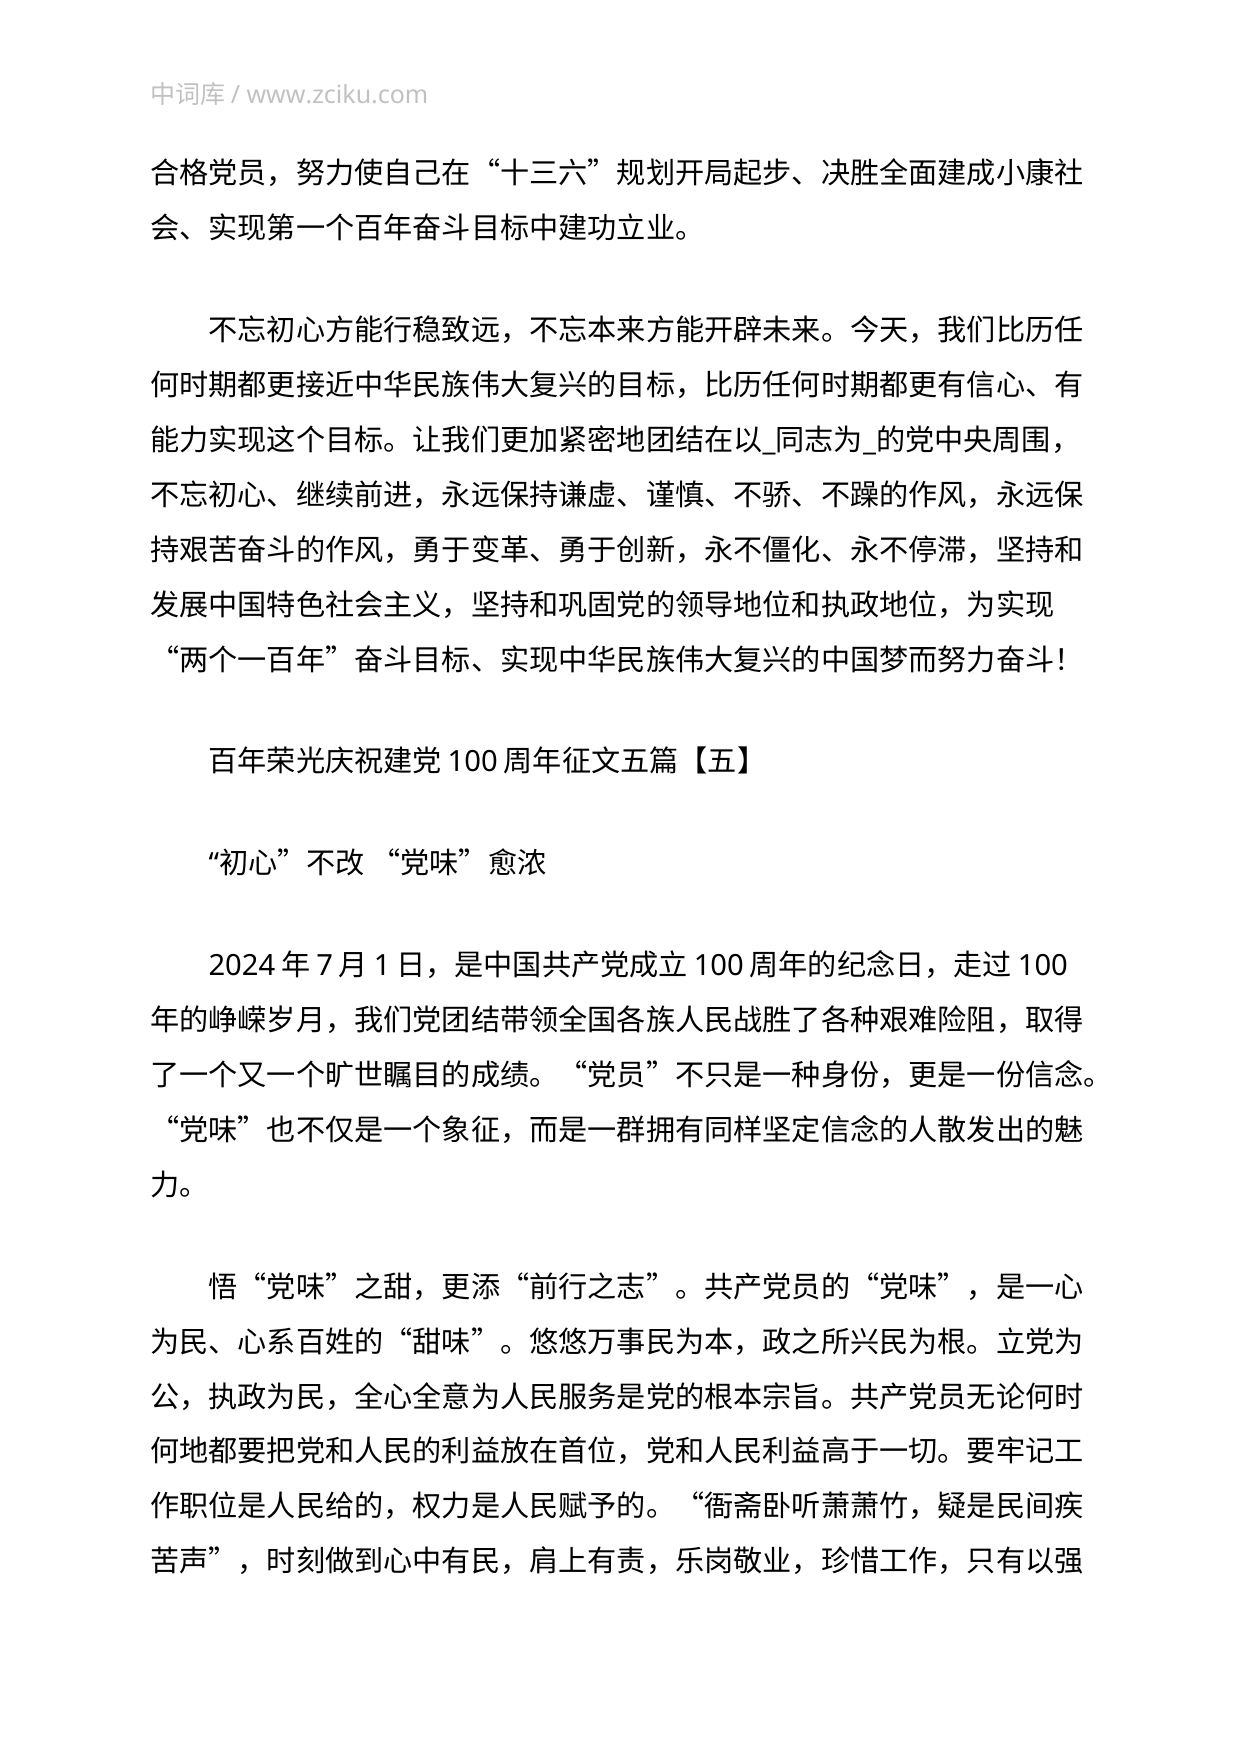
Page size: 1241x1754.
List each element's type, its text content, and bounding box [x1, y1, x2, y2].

text 百年荣光庆祝建党100周年征文五篇【五】 [150, 738, 1090, 780]
text 不忘初心方能行稳致远，不忘本来方能开辟未来。今天，我们比历任何时期都更接近中华民族伟大复兴的目标，比历任何时期都更有信心、有能力实现这个目标。让我们更加紧密地团结在以_同志为_的党中央周围，不忘初心、继续前进，永远保持谦虚、谨慎、不骄、不躁的作风，永远保持艰苦奋斗的作风，勇于变革、勇于创新，永不僵化、永不停滞，坚持和发展中国特色社会主义，坚持和巩固党的领导地位和执政地位，为实现“两个一百年”奋斗目标、实现中华民族伟大复兴的中国梦而努力奋斗！ [150, 307, 1090, 678]
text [150, 1263, 1090, 1580]
text 2024年7月1日，是中国共产党成立100周年的纪念日，走过100年的峥嵘岁月，我们党团结带领全国各族人民战胜了各种艰难险阻，取得了一个又一个旷世瞩目的成绩。“党员”不只是一种身份，更是一份信念。“党味”也不仅是一个象征，而是一群拥有同样坚定信念的人散发出的魅力。 [150, 942, 1090, 1204]
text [150, 150, 1090, 247]
text “初心”不改 “党味”愈浓 [150, 840, 1090, 882]
